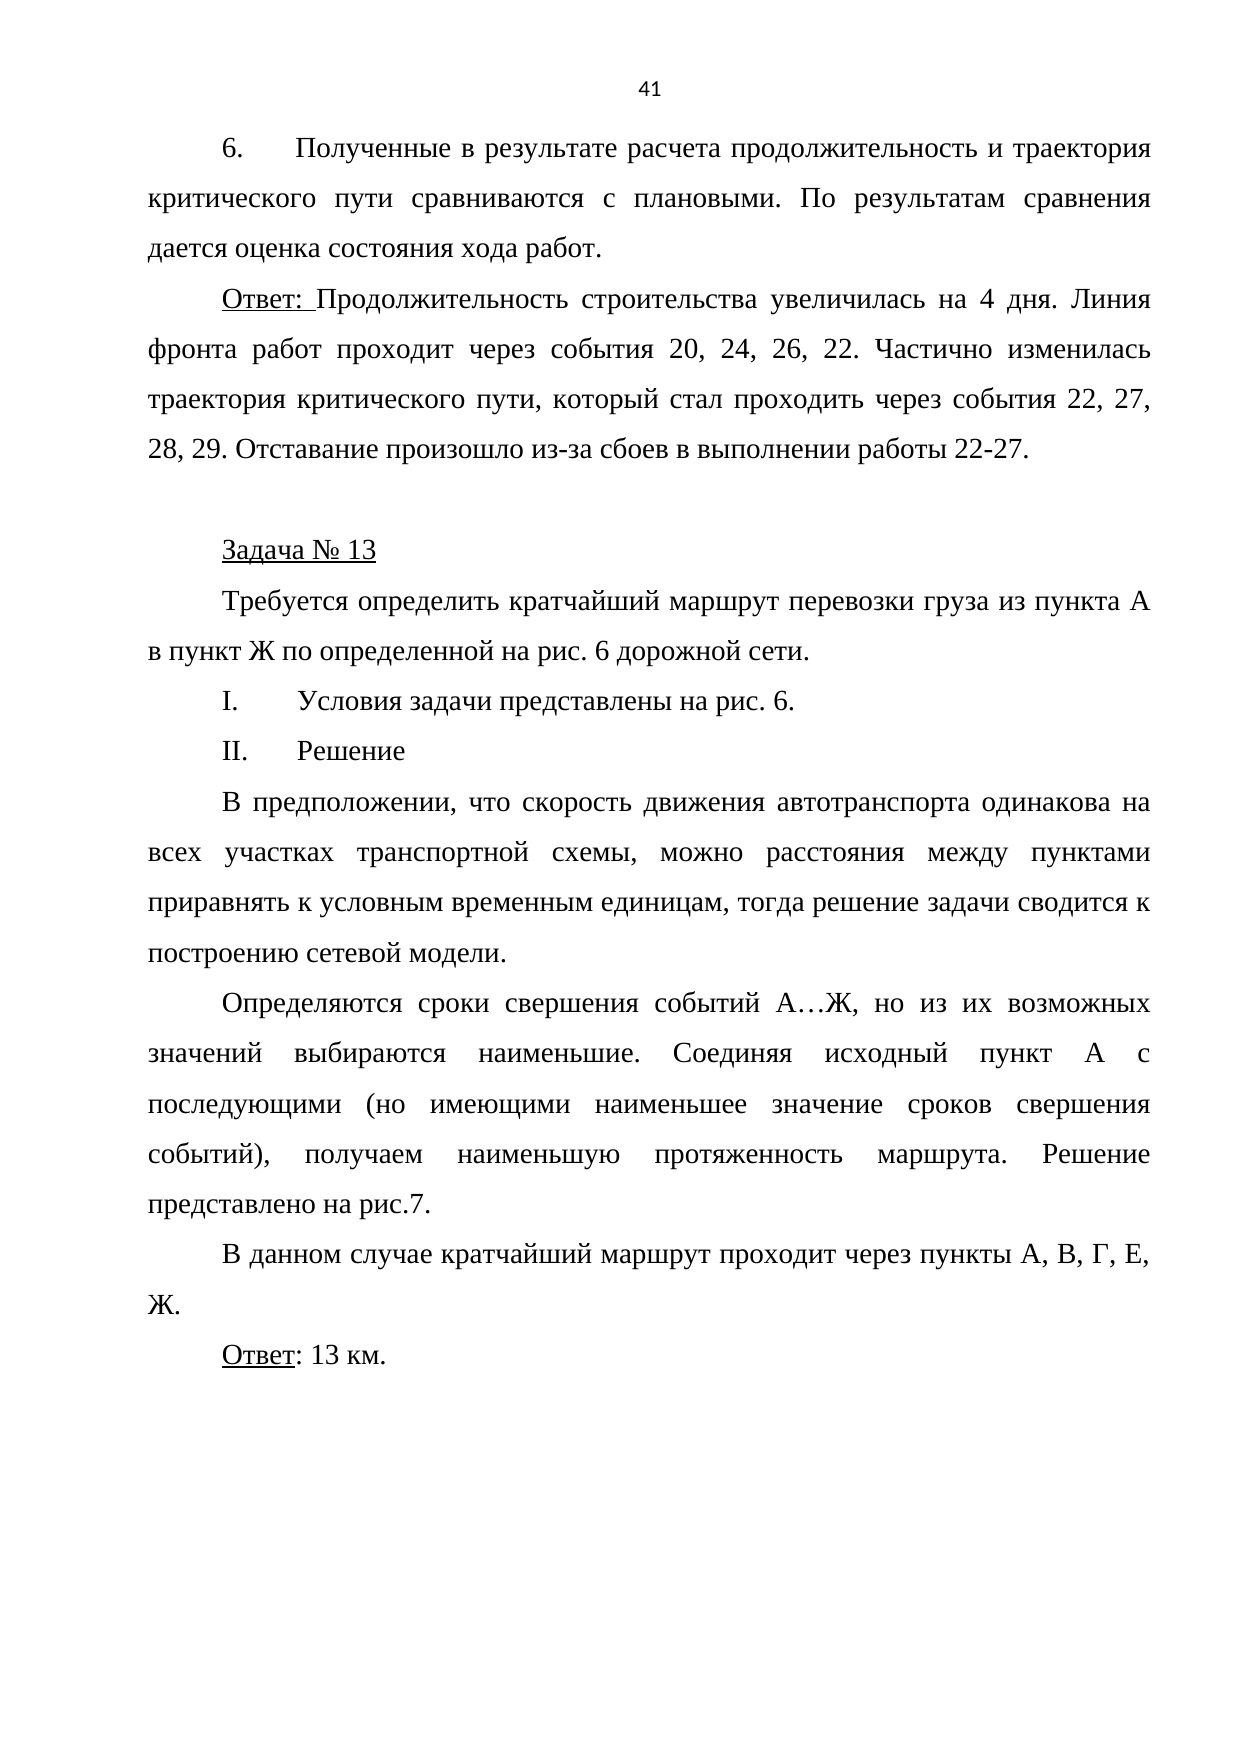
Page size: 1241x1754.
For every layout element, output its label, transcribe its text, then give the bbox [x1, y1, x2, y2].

text Ответ: 13 км. [148, 1337, 1152, 1371]
text В предположении, что скорость движения автотранспорта одинакова на всех участках транспортной схемы, можно расстояния между пунктами приравнять к условным временным единицам, тогда решение задачи сводится к построению сетевой модели. [148, 784, 1152, 968]
list Ответ: Продолжительность строительства увеличилась на 4 дня. Линия фронта работ проходит через события 20, 24, 26, 22. Частично изменилась траектория критического пути, который стал проходить через события 22, 27, 28, 29. Отставание произошло из-за сбоев в выполнении работы 22-27. [148, 281, 1152, 465]
list Задача № 13 [148, 532, 1152, 566]
list Требуется определить кратчайший маршрут перевозки груза из пункта А в пункт Ж по определенной на рис. 6 дорожной сети. [148, 583, 1152, 666]
list Полученные в результате расчета продолжительность и траектория критического пути сравниваются с плановыми. По результатам сравнения дается оценка состояния хода работ. [148, 130, 1152, 264]
text Определяются сроки свершения событий А…Ж, но из их возможных значений выбираются наименьшие. Соединяя исходный пункт А с последующими (но имеющими наименьшее значение сроков свершения событий), получаем наименьшую протяженность маршрута. Решение представлено на рис.7. [148, 985, 1152, 1220]
list Условия задачи представлены на рис. 6. [222, 683, 1152, 717]
text В данном случае кратчайший маршрут проходит через пункты А, В, Г, Е, Ж. [148, 1237, 1152, 1321]
list Решение [222, 733, 1152, 767]
